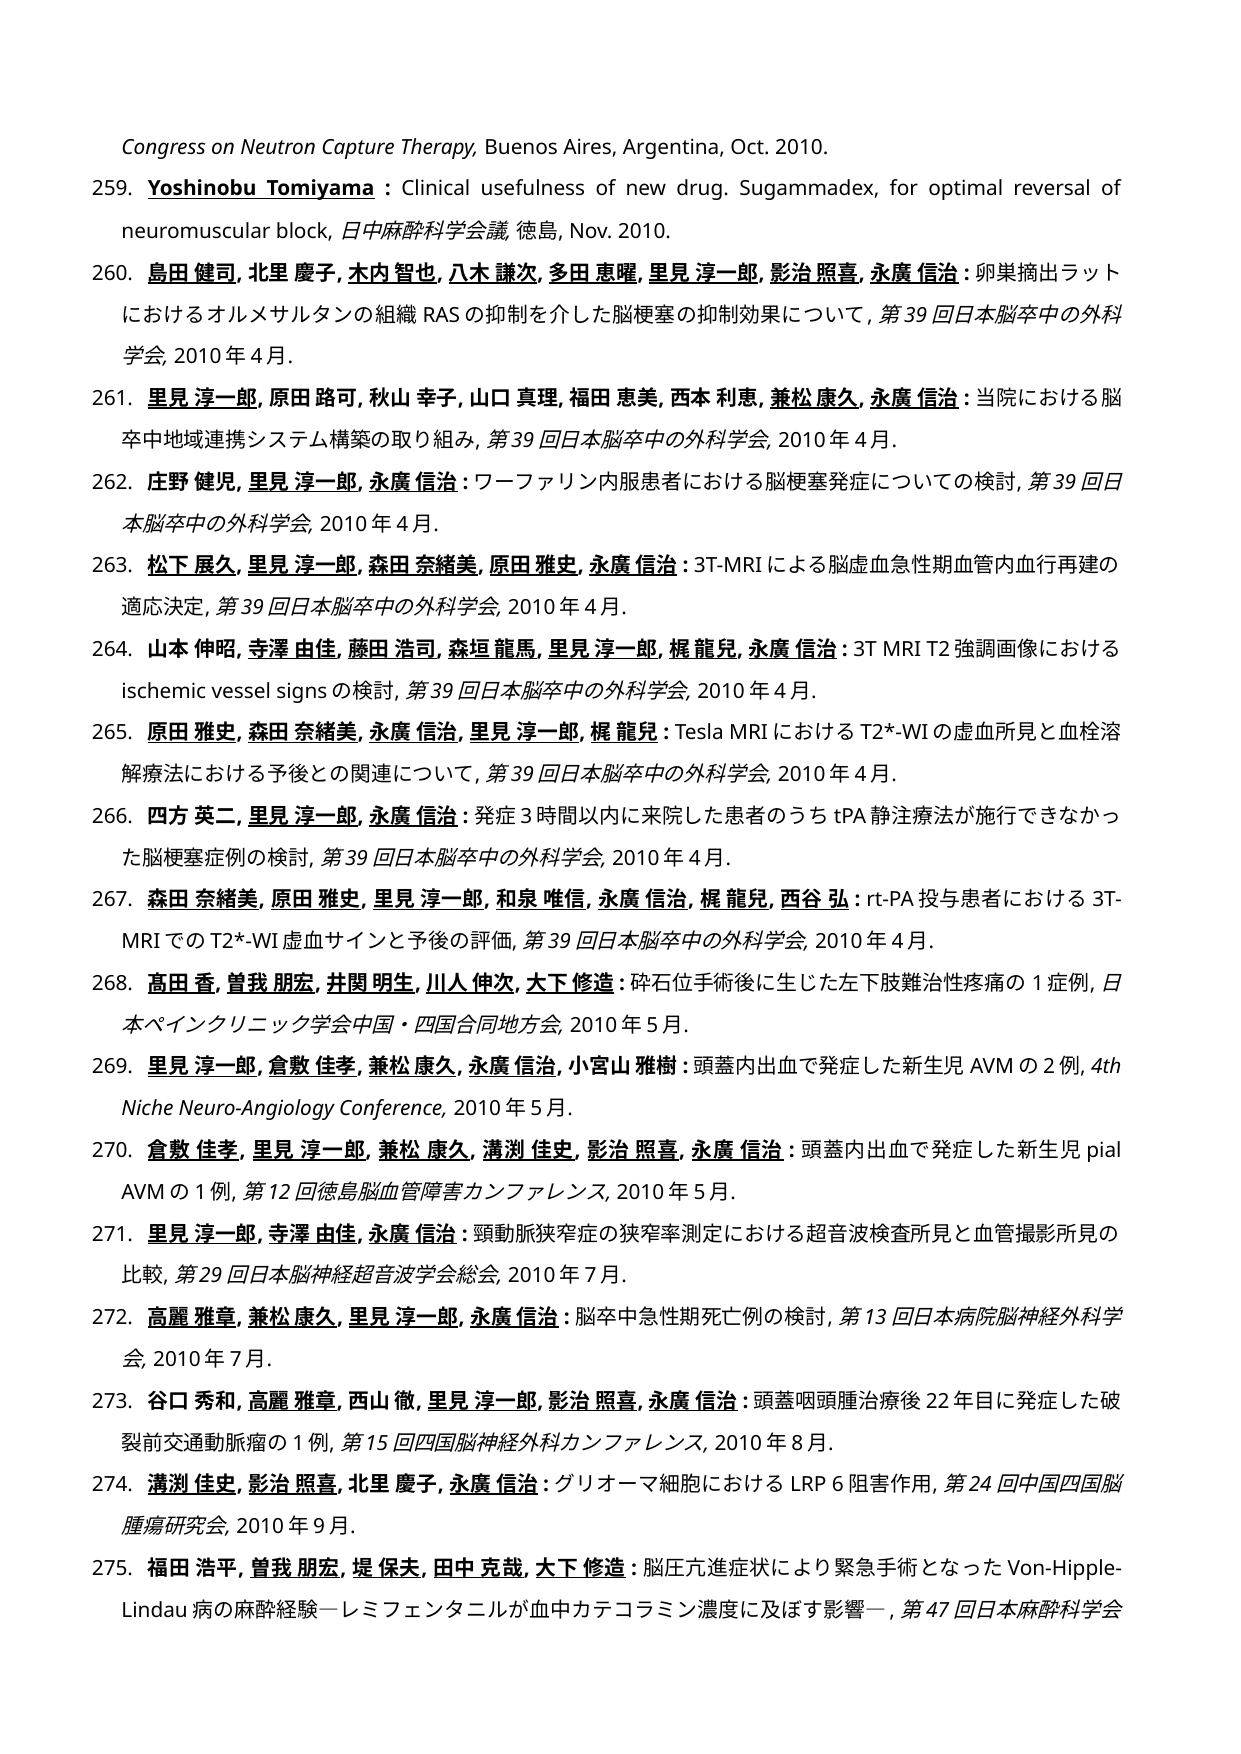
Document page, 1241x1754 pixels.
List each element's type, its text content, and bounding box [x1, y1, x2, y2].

list 山本 伸昭, 寺澤 由佳, 藤田 浩司, 森垣 龍馬, 里見 淳一郎, 梶 龍兒, 永廣 信治 : 3T MRI T2強調画像におけるischemic vessel signsの検討, 第39回日本脳卒中の外科学会, 2010年4月. [92, 626, 1122, 710]
list 原田 雅史, 森田 奈緒美, 永廣 信治, 里見 淳一郎, 梶 龍兒 : Tesla MRIにおけるT2*-WIの虚血所見と血栓溶解療法における予後との関連について, 第39回日本脳卒中の外科学会, 2010年4月. [92, 710, 1122, 793]
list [92, 125, 1122, 167]
list 里見 淳一郎, 倉敷 佳孝, 兼松 康久, 永廣 信治, 小宮山 雅樹 : 頭蓋内出血で発症した新生児AVMの2例, 4th Niche Neuro-Angiology Conference, 2010年5月. [92, 1044, 1122, 1128]
list 庄野 健児, 里見 淳一郎, 永廣 信治 : ワーファリン内服患者における脳梗塞発症についての検討, 第39回日本脳卒中の外科学会, 2010年4月. [92, 459, 1122, 543]
list 里見 淳一郎, 寺澤 由佳, 永廣 信治 : 頸動脈狭窄症の狭窄率測定における超音波検査所見と血管撮影所見の比較, 第29回日本脳神経超音波学会総会, 2010年7月. [92, 1211, 1122, 1295]
list 島田 健司, 北里 慶子, 木内 智也, 八木 謙次, 多田 恵曜, 里見 淳一郎, 影治 照喜, 永廣 信治 : 卵巣摘出ラットにおけるオルメサルタンの組織RASの抑制を介した脳梗塞の抑制効果について, 第39回日本脳卒中の外科学会, 2010年4月. [92, 250, 1122, 376]
list 四方 英二, 里見 淳一郎, 永廣 信治 : 発症3時間以内に来院した患者のうちtPA静注療法が施行できなかった脳梗塞症例の検討, 第39回日本脳卒中の外科学会, 2010年4月. [92, 793, 1122, 877]
list 松下 展久, 里見 淳一郎, 森田 奈緒美, 原田 雅史, 永廣 信治 : 3T-MRIによる脳虚血急性期血管内血行再建の適応決定, 第39回日本脳卒中の外科学会, 2010年4月. [92, 543, 1122, 626]
list Yoshinobu Tomiyama : Clinical usefulness of new drug. Sugammadex, for optimal reversal of neuromuscular block, 日中麻酔科学会議, 徳島, Nov. 2010. [92, 167, 1122, 250]
list 森田 奈緒美, 原田 雅史, 里見 淳一郎, 和泉 唯信, 永廣 信治, 梶 龍兒, 西谷 弘 : rt-PA投与患者における3T-MRIでのT2*-WI虚血サインと予後の評価, 第39回日本脳卒中の外科学会, 2010年4月. [92, 877, 1122, 961]
list 谷口 秀和, 高麗 雅章, 西山 徹, 里見 淳一郎, 影治 照喜, 永廣 信治 : 頭蓋咽頭腫治療後22年目に発症した破裂前交通動脈瘤の1例, 第15回四国脳神経外科カンファレンス, 2010年8月. [92, 1378, 1122, 1462]
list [92, 1545, 1122, 1629]
list 高麗 雅章, 兼松 康久, 里見 淳一郎, 永廣 信治 : 脳卒中急性期死亡例の検討, 第13回日本病院脳神経外科学会, 2010年7月. [92, 1295, 1122, 1378]
list 溝渕 佳史, 影治 照喜, 北里 慶子, 永廣 信治 : グリオーマ細胞におけるLRP 6阻害作用, 第24回中国四国脳腫瘍研究会, 2010年9月. [92, 1462, 1122, 1545]
list 髙田 香, 曽我 朋宏, 井関 明生, 川人 伸次, 大下 修造 : 砕石位手術後に生じた左下肢難治性疼痛の1症例, 日本ペインクリニック学会中国・四国合同地方会, 2010年5月. [92, 961, 1122, 1044]
list 倉敷 佳孝, 里見 淳一郎, 兼松 康久, 溝渕 佳史, 影治 照喜, 永廣 信治 : 頭蓋内出血で発症した新生児pial AVMの1例, 第12回徳島脳血管障害カンファレンス, 2010年5月. [92, 1128, 1122, 1211]
list 里見 淳一郎, 原田 路可, 秋山 幸子, 山口 真理, 福田 恵美, 西本 利恵, 兼松 康久, 永廣 信治 : 当院における脳卒中地域連携システム構築の取り組み, 第39回日本脳卒中の外科学会, 2010年4月. [92, 376, 1122, 459]
